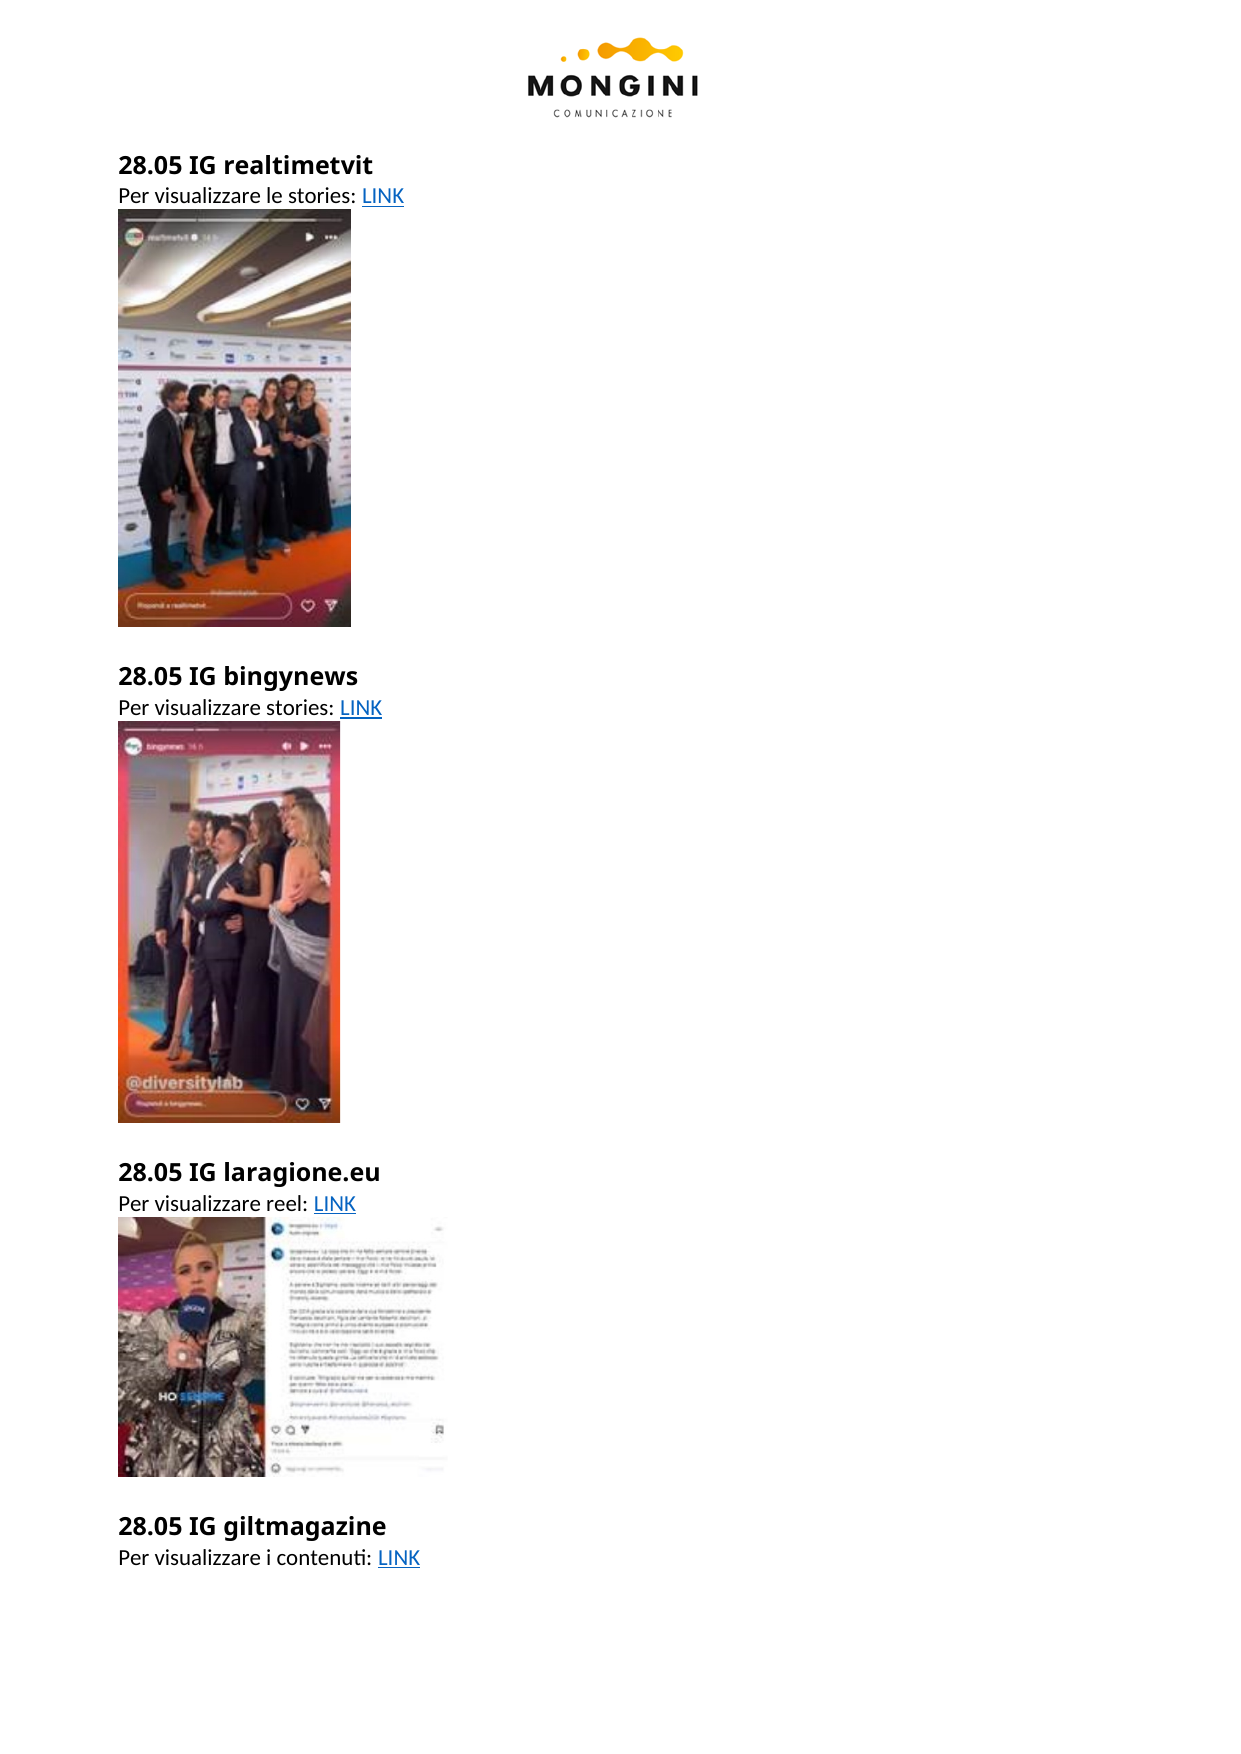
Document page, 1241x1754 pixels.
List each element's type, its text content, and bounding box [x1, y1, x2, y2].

subtitle 28.05 IG bingynews [118, 659, 1122, 693]
text Per visualizzare stories: LINK [118, 693, 1122, 721]
subtitle 28.05 IG laragione.eu [118, 1155, 1122, 1189]
picture [514, 20, 711, 140]
subtitle 28.05 IG realtimetvit [118, 148, 1122, 182]
subtitle 28.05 IG giltmagazine [118, 1508, 1122, 1543]
text Per visualizzare le stories: LINK [118, 182, 1122, 210]
picture [118, 721, 340, 1123]
text Per visualizzare i contenuti: LINK [118, 1543, 1122, 1571]
picture [118, 209, 351, 627]
text Per visualizzare reel: LINK [118, 1189, 1122, 1217]
picture [118, 1217, 448, 1477]
